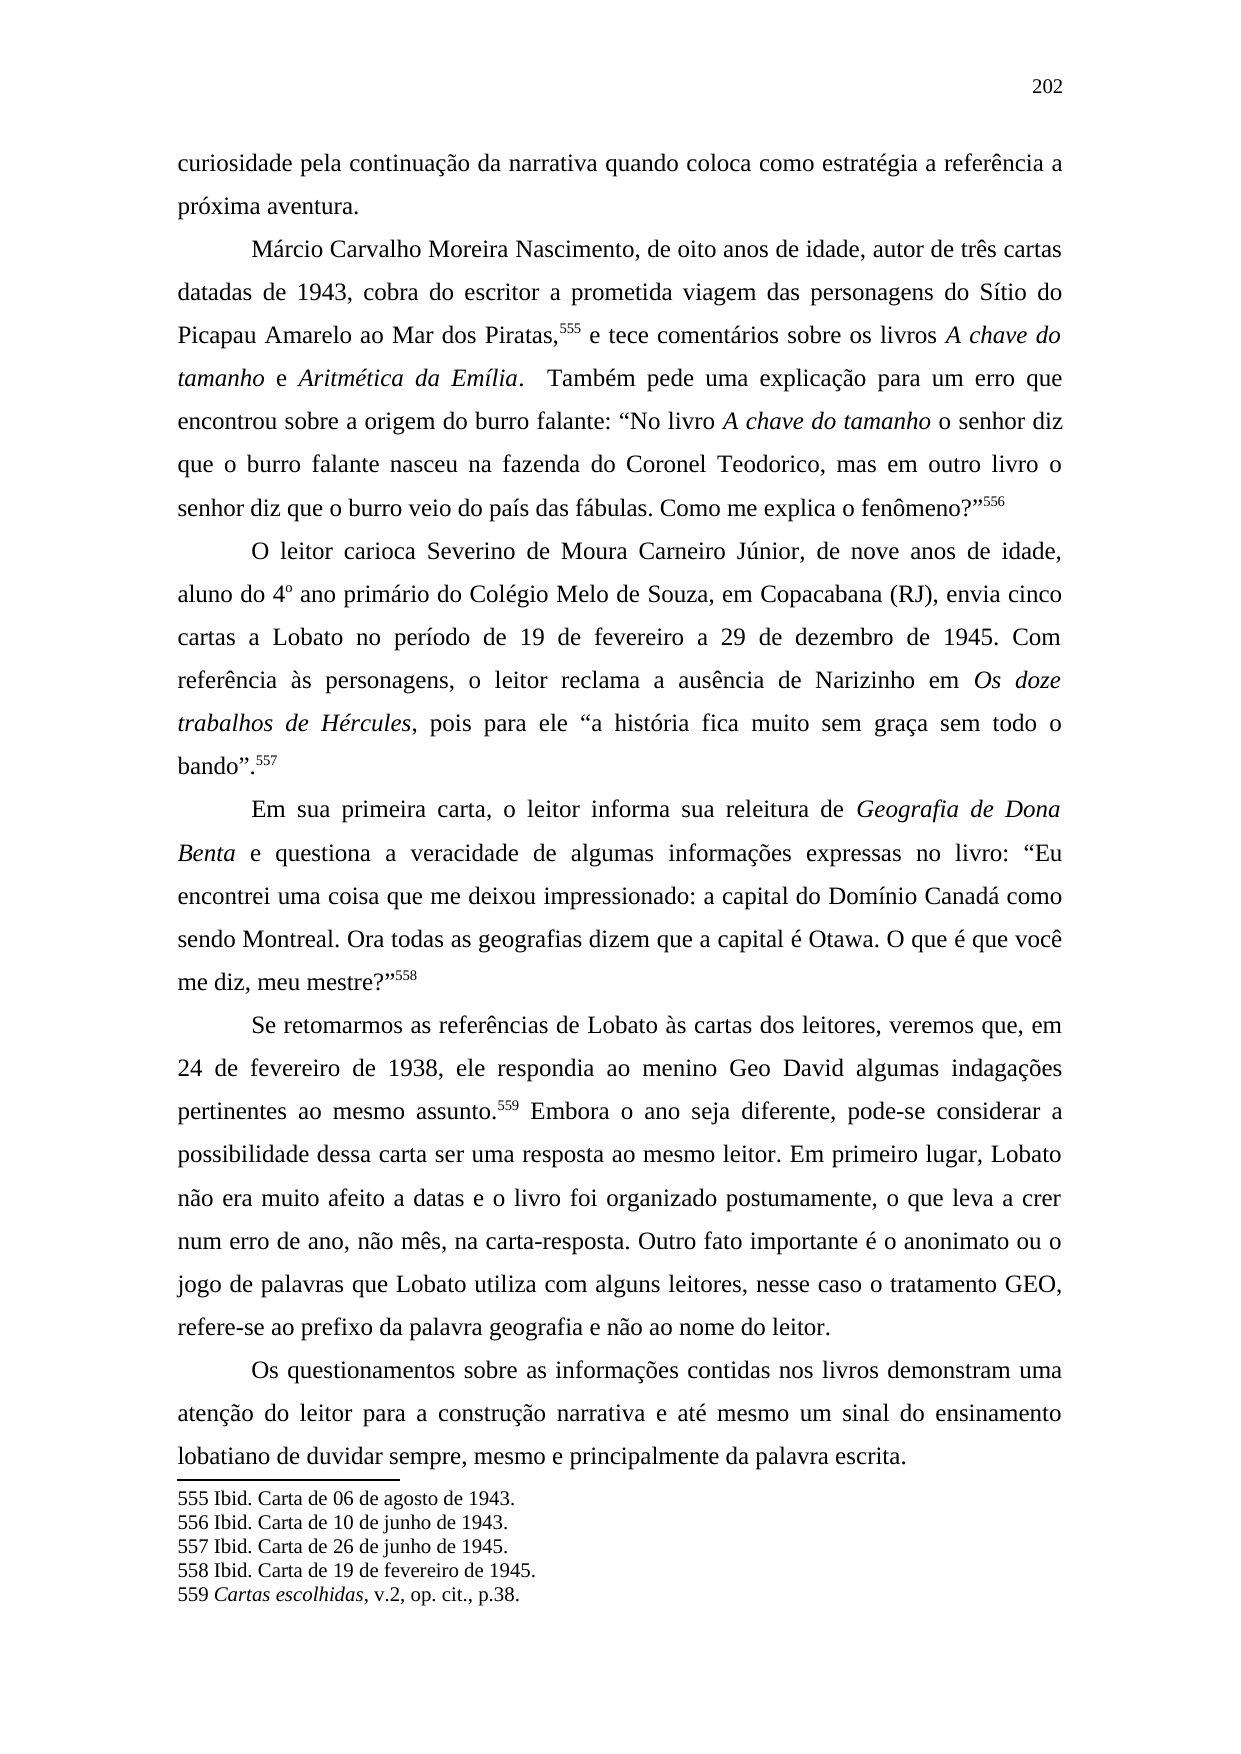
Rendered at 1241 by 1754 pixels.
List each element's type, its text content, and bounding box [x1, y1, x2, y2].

text Se retomarmos as referências de Lobato às cartas dos leitores, veremos que, em 24 de fevereiro de 1938, ele respondia ao menino Geo David algumas indagações pertinentes ao mesmo assunto. Embora o ano seja diferente, pode-se considerar a possibilidade dessa carta ser uma resposta ao mesmo leitor. Em primeiro lugar, Lobato não era muito afeito a datas e o livro foi organizado postumamente, o que leva a crer num erro de ano, não mês, na carta-resposta. Outro fato importante é o anonimato ou o jogo de palavras que Lobato utiliza com alguns leitores, nesse caso o tratamento GEO, refere-se ao prefixo da palavra geografia e não ao nome do leitor. [177, 1010, 1063, 1341]
text Márcio Carvalho Moreira Nascimento, de oito anos de idade, autor de três cartas datadas de 1943, cobra do escritor a prometida viagem das personagens do Sítio do Picapau Amarelo ao Mar dos Piratas, e tece comentários sobre os livros A chave do tamanho e Aritmética da Emília. Também pede uma explicação para um erro que encontrou sobre a origem do burro falante: “No livro A chave do tamanho o senhor diz que o burro falante nasceu na fazenda do Coronel Teodorico, mas em outro livro o senhor diz que o burro veio do país das fábulas. Como me explica o fenômeno?” [177, 234, 1063, 521]
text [177, 148, 1063, 219]
text Em sua primeira carta, o leitor informa sua releitura de Geografia de Dona Benta e questiona a veracidade de algumas informações expressas no livro: “Eu encontrei uma coisa que me deixou impressionado: a capital do Domínio Canadá como sendo Montreal. Ora todas as geografias dizem que a capital é Otawa. O que é que você me diz, meu mestre?” [177, 794, 1063, 996]
text Os questionamentos sobre as informações contidas nos livros demonstram uma atenção do leitor para a construção narrativa e até mesmo um sinal do ensinamento lobatiano de duvidar sempre, mesmo e principalmente da palavra escrita. [177, 1355, 1063, 1470]
text O leitor carioca Severino de Moura Carneiro Júnior, de nove anos de idade, aluno do 4o ano primário do Colégio Melo de Souza, em Copacabana (RJ), envia cinco cartas a Lobato no período de 19 de fevereiro a 29 de dezembro de 1945. Com referência às personagens, o leitor reclama a ausência de Narizinho em Os doze trabalhos de Hércules, pois para ele “a história fica muito sem graça sem todo o bando”. [177, 536, 1063, 780]
